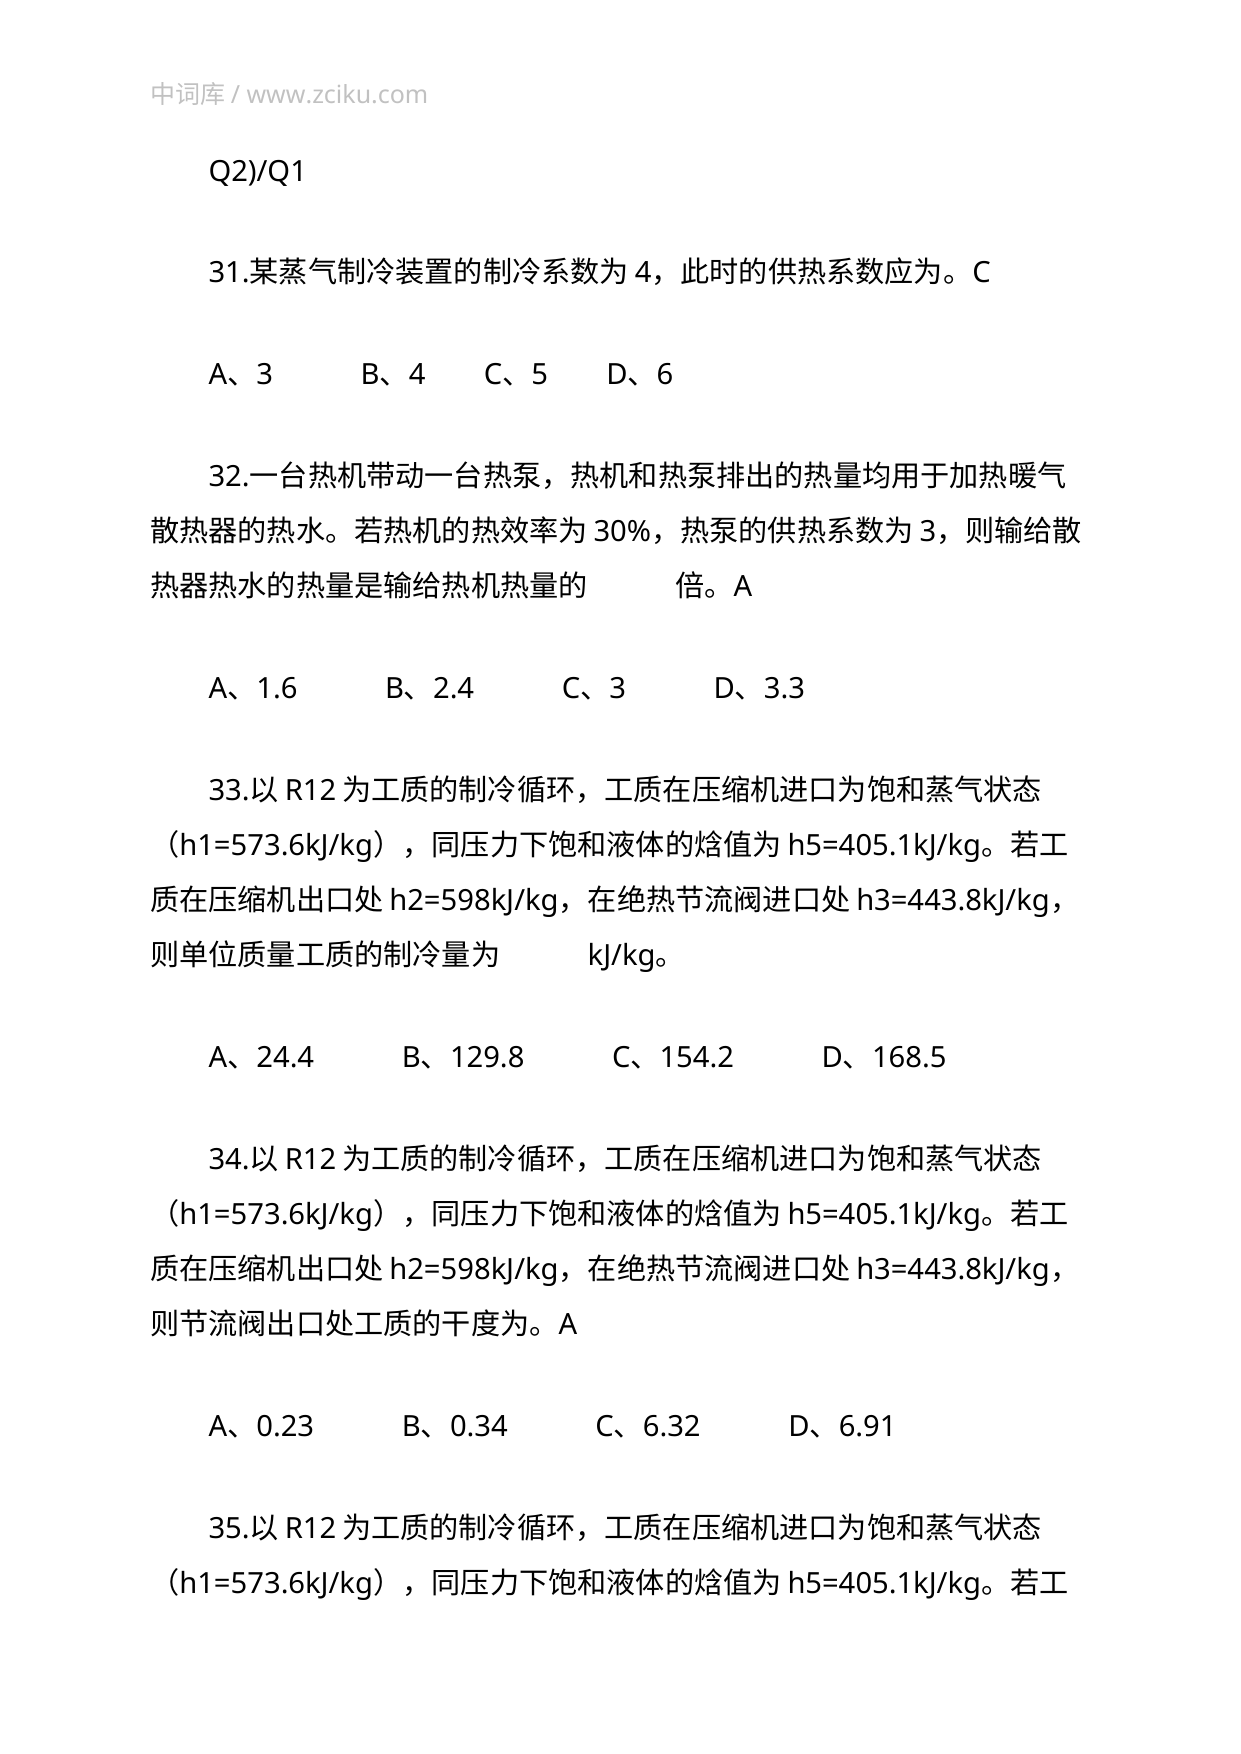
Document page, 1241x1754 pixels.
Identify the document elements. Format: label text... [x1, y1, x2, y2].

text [150, 1504, 1090, 1602]
text A、0.23 B、0.34 C、6.32 D、6.91 [150, 1402, 1090, 1445]
text 34.以R12为工质的制冷循环，工质在压缩机进口为饱和蒸气状态（h1=573.6kJ/kg），同压力下饱和液体的焓值为h5=405.1kJ/kg。若工质在压缩机出口处h2=598kJ/kg，在绝热节流阀进口处h3=443.8kJ/kg，则节流阀出口处工质的干度为。A [150, 1135, 1090, 1343]
text 31.某蒸气制冷装置的制冷系数为4，此时的供热系数应为。C [150, 248, 1090, 291]
text A、24.4 B、129.8 C、154.2 D、168.5 [150, 1033, 1090, 1076]
text A、3 B、4 C、5 D、6 [150, 350, 1090, 393]
text Q2)/Q1 [150, 150, 1090, 190]
text 33.以R12为工质的制冷循环，工质在压缩机进口为饱和蒸气状态（h1=573.6kJ/kg），同压力下饱和液体的焓值为h5=405.1kJ/kg。若工质在压缩机出口处h2=598kJ/kg，在绝热节流阀进口处h3=443.8kJ/kg，则单位质量工质的制冷量为 kJ/kg。 [150, 766, 1090, 974]
text 32.一台热机带动一台热泵，热机和热泵排出的热量均用于加热暖气散热器的热水。若热机的热效率为30%，热泵的供热系数为3，则输给散热器热水的热量是输给热机热量的 倍。A [150, 452, 1090, 605]
text A、1.6 B、2.4 C、3 D、3.3 [150, 664, 1090, 707]
